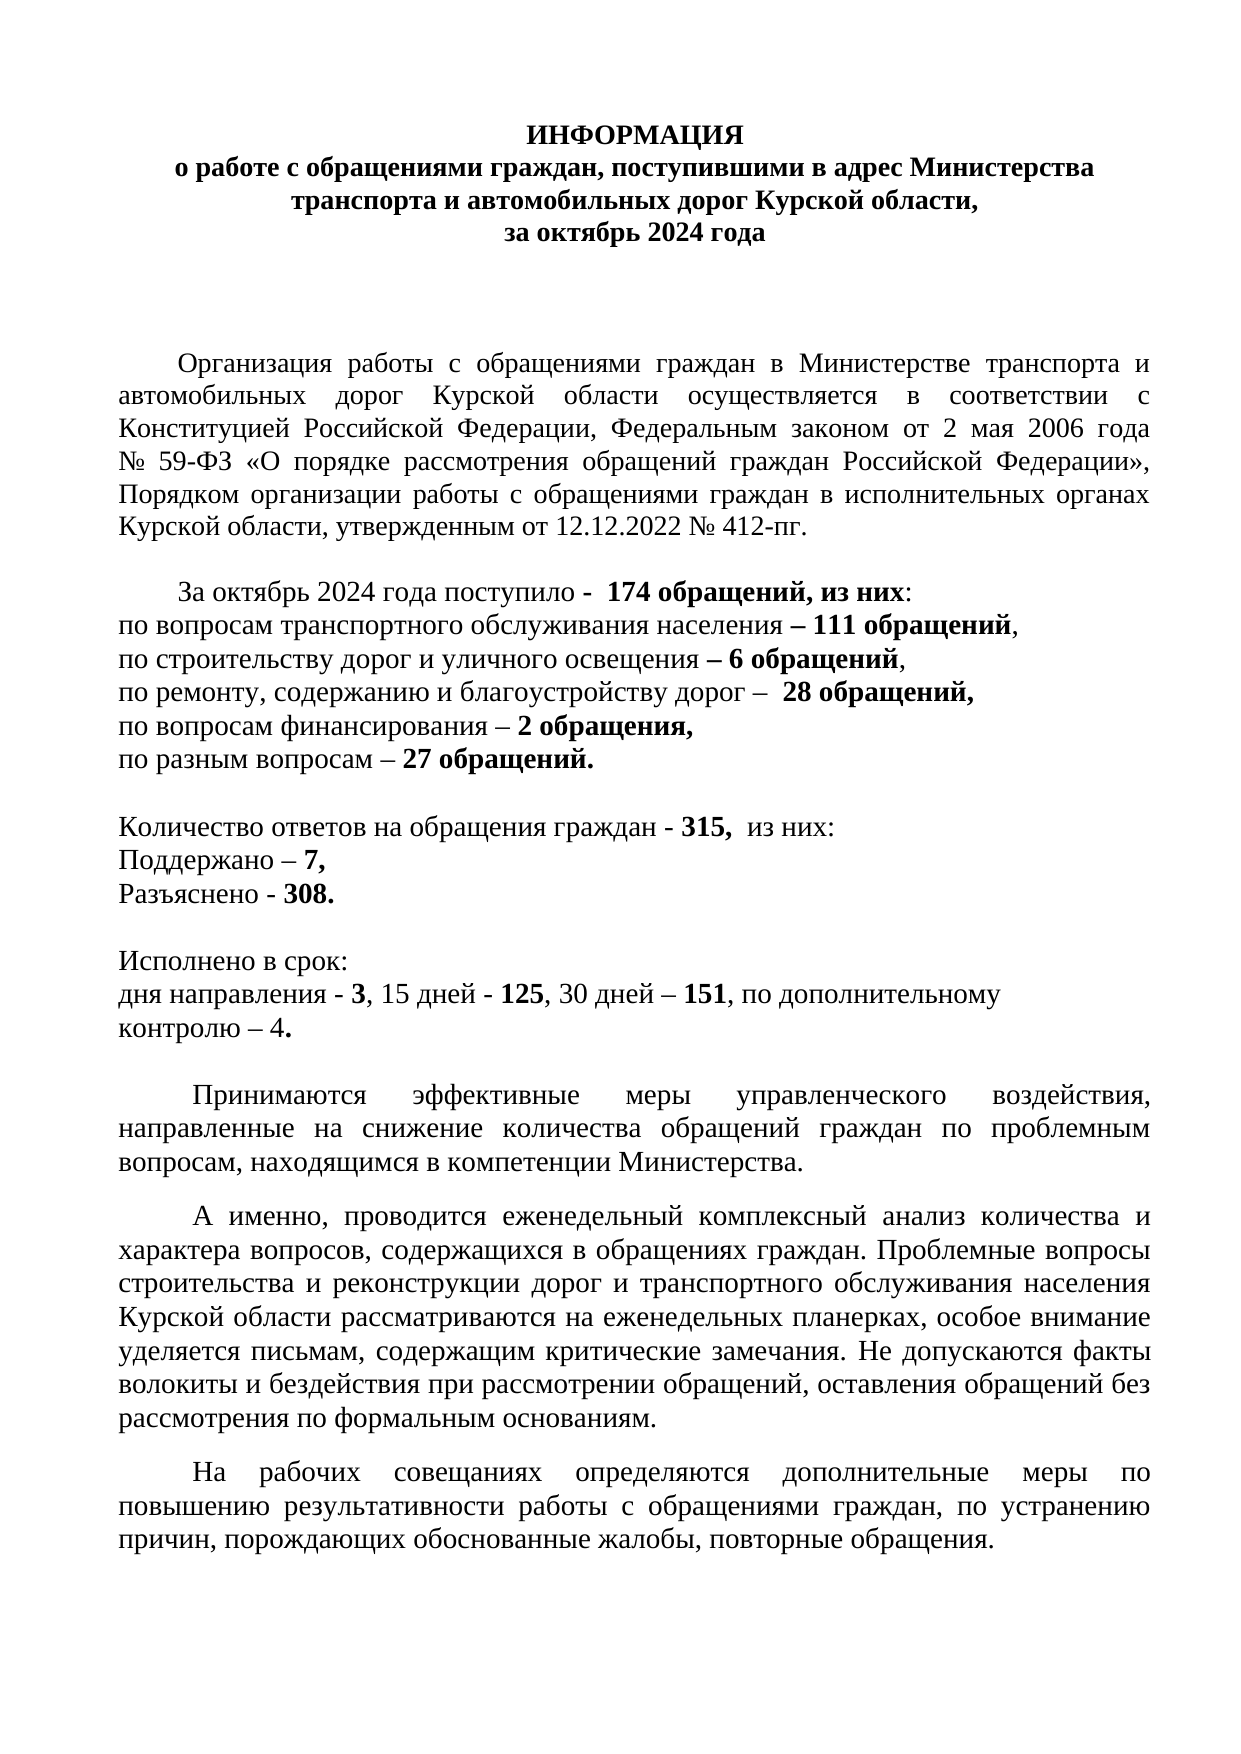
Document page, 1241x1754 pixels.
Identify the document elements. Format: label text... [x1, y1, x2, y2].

text за октябрь 2024 года [118, 215, 1152, 314]
list по вопросам финансирования – 2 обращения, [118, 708, 1152, 742]
list по вопросам транспортного обслуживания населения – 111 обращений, [118, 607, 1152, 641]
text ИНФОРМАЦИЯ [118, 118, 1152, 151]
list За октябрь 2024 года поступило - 174 обращений, из них: [118, 574, 1152, 607]
list Количество ответов на обращения граждан - 315, из них: [118, 809, 1152, 842]
text Организация работы с обращениями граждан в Министерстве транспорта и автомобильных дорог Курской области осуществляется в соответствии с Конституцией Российской Федерации, Федеральным законом от 2 мая 2006 года № 59-ФЗ «О порядке рассмотрения обращений граждан Российской Федерации», Порядком организации работы с обращениями граждан в исполнительных органах Курской области, утвержденным от 12.12.2022 № 412-пг. [118, 346, 1152, 542]
list Исполнено в срок: [118, 943, 1152, 976]
text Принимаются эффективные меры управленческого воздействия, направленные на снижение количества обращений граждан по проблемным вопросам, находящимся в компетенции Министерства. [118, 1077, 1152, 1178]
text о работе с обращениями граждан, поступившими в адрес Министерства транспорта и автомобильных дорог Курской области, [118, 151, 1152, 215]
list Поддержано – 7, [118, 842, 1152, 876]
list контролю – 4. [118, 1010, 1152, 1043]
text А именно, проводится еженедельный комплексный анализ количества и характера вопросов, содержащихся в обращениях граждан. Проблемные вопросы строительства и реконструкции дорог и транспортного обслуживания населения Курской области рассматриваются на еженедельных планерках, особое внимание уделяется письмам, содержащим критические замечания. Не допускаются факты волокиты и бездействия при рассмотрении обращений, оставления обращений без рассмотрения по формальным основаниям. [118, 1198, 1152, 1433]
list по разным вопросам – 27 обращений. [118, 742, 1152, 775]
list дня направления - 3, 15 дней - 125, 30 дней – 151, по дополнительному [118, 976, 1152, 1010]
list по строительству дорог и уличного освещения – 6 обращений, [118, 641, 1152, 674]
list по ремонту, содержанию и благоустройству дорог – 28 обращений, [118, 674, 1152, 708]
list Разъяснено - 308. [118, 876, 1152, 909]
text На рабочих совещаниях определяются дополнительные меры по повышению результативности работы с обращениями граждан, по устранению причин, порождающих обоснованные жалобы, повторные обращения. [118, 1454, 1152, 1555]
